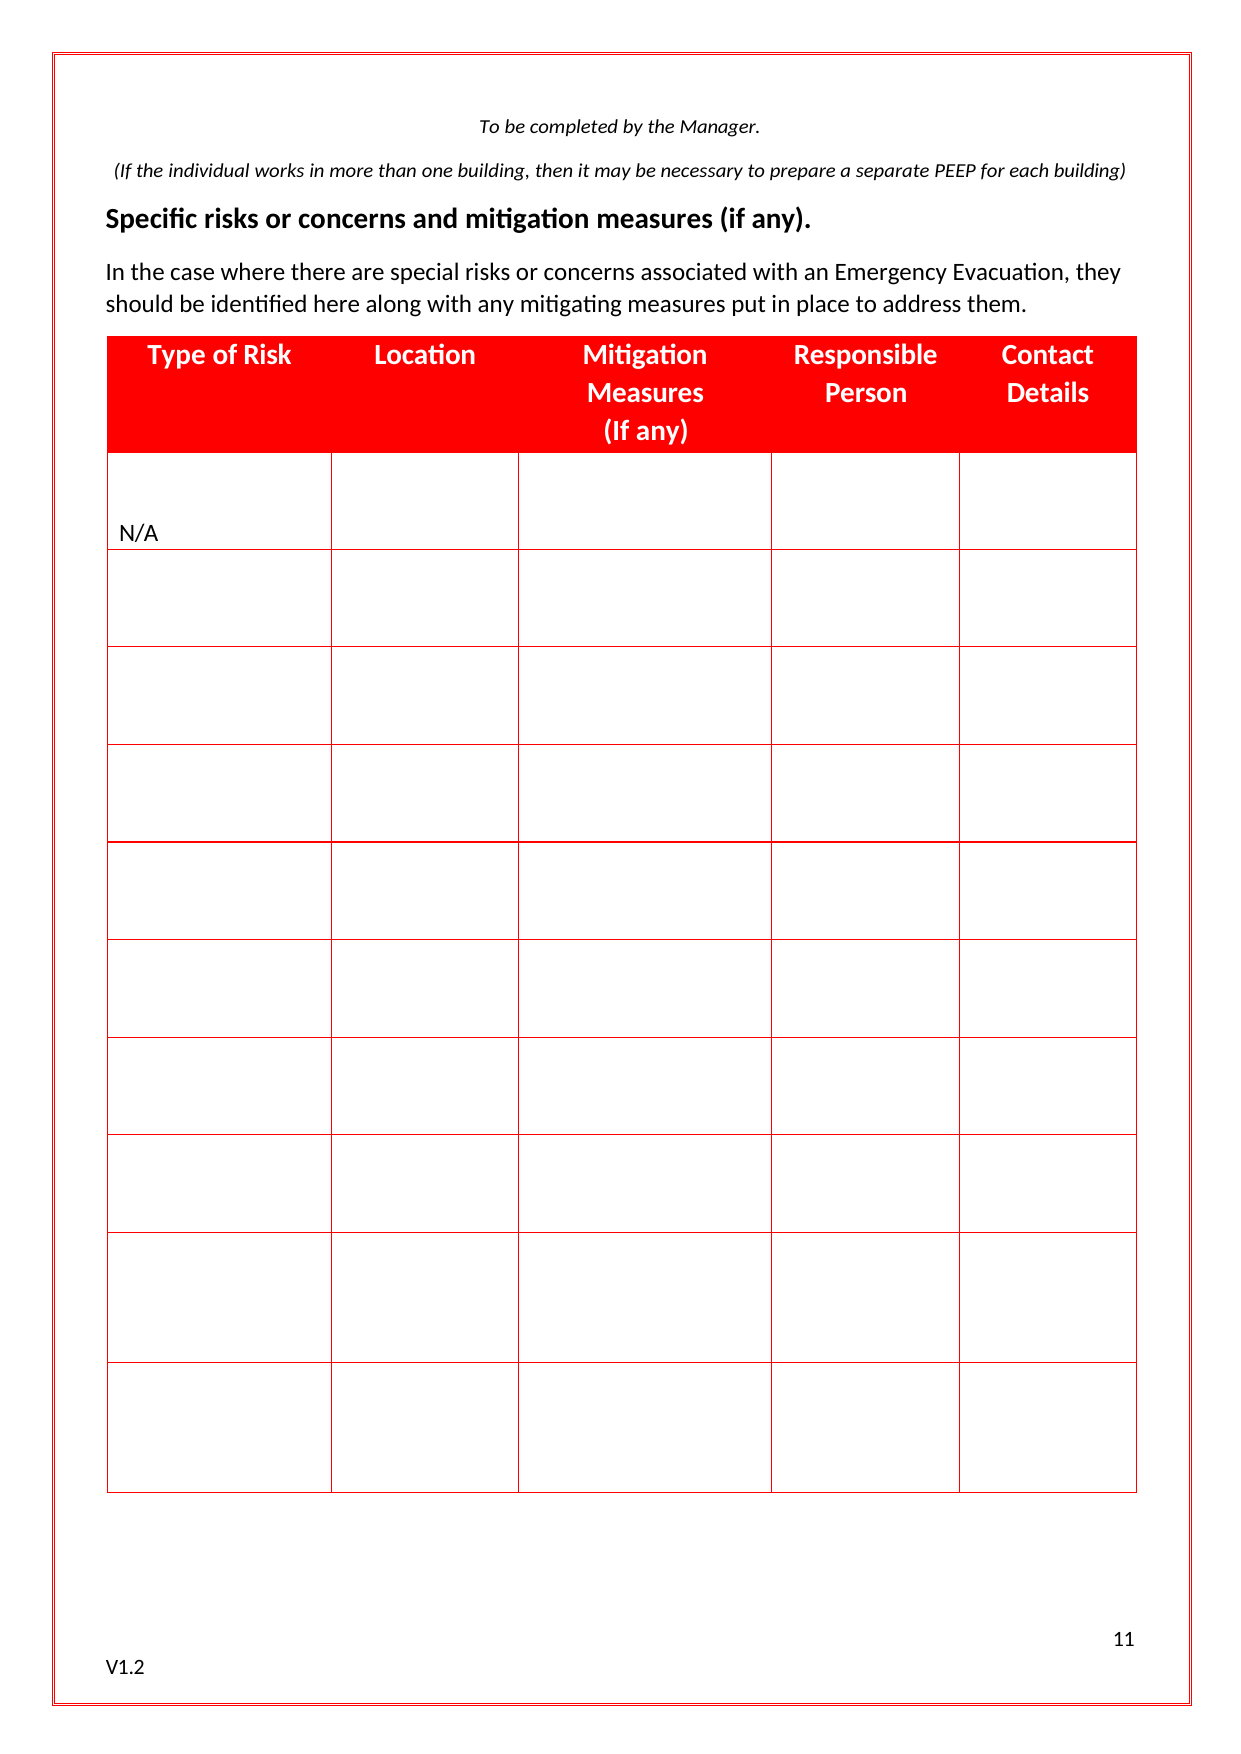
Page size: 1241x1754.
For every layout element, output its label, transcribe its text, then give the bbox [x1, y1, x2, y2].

table_cell [519, 1363, 771, 1492]
table_cell [332, 550, 518, 646]
table_cell [772, 550, 959, 646]
table_header Type of Risk [108, 336, 331, 451]
table_cell [960, 1135, 1136, 1232]
table_cell [519, 745, 771, 841]
table_cell [960, 745, 1136, 841]
table_cell [332, 647, 518, 743]
table_cell [772, 647, 959, 743]
table_cell [960, 1363, 1136, 1492]
table_cell [332, 1135, 518, 1232]
table_cell [332, 843, 518, 939]
table_cell [519, 940, 771, 1037]
table_header Location [332, 336, 518, 451]
table_cell [519, 647, 771, 743]
table_cell [519, 1135, 771, 1232]
table_cell [332, 453, 518, 549]
text (If the individual works in more than one building, then it may be necessary to prepare a separate PEEP for each building) [94, 158, 1148, 182]
table_cell [108, 940, 331, 1037]
table_cell [519, 1038, 771, 1134]
table_header Contact Details [960, 336, 1136, 451]
table_cell [772, 1038, 959, 1134]
table_cell [772, 1135, 959, 1232]
table_cell [960, 1233, 1136, 1362]
table_cell [960, 550, 1136, 646]
table_cell [772, 1233, 959, 1362]
table_cell [108, 550, 331, 646]
table_cell [960, 940, 1136, 1037]
table_cell [519, 453, 771, 549]
table_cell [108, 1363, 331, 1492]
table_cell [960, 1038, 1136, 1134]
table_cell [108, 647, 331, 743]
table_cell [332, 1233, 518, 1362]
table_cell [108, 843, 331, 939]
table_cell [772, 1363, 959, 1492]
table_cell [519, 550, 771, 646]
table_cell [772, 940, 959, 1037]
subtitle Specific risks or concerns and mitigation measures (if any). [105, 200, 1159, 236]
table_cell [519, 1233, 771, 1362]
table_cell [332, 745, 518, 841]
table_cell [960, 647, 1136, 743]
text To be completed by the Manager. [194, 114, 1047, 138]
table_cell [332, 1363, 518, 1492]
table_cell [332, 1038, 518, 1134]
table_cell [332, 940, 518, 1037]
table_header Mitigation Measures (If any) [519, 336, 771, 451]
table_cell [960, 453, 1136, 549]
table_cell [772, 843, 959, 939]
table_cell [772, 745, 959, 841]
table_cell [108, 1135, 331, 1232]
table_header Responsible Person [772, 336, 959, 451]
table_cell [108, 1233, 331, 1362]
table_cell [519, 843, 771, 939]
text In the case where there are special risks or concerns associated with an Emergency Evacuation, they should be identified here along with any mitigating measures put in place to address them. [105, 256, 1159, 318]
table_cell [772, 453, 959, 549]
table_cell N/A [108, 453, 331, 549]
table_cell [960, 843, 1136, 939]
table_cell [108, 1038, 331, 1134]
table_cell [108, 745, 331, 841]
